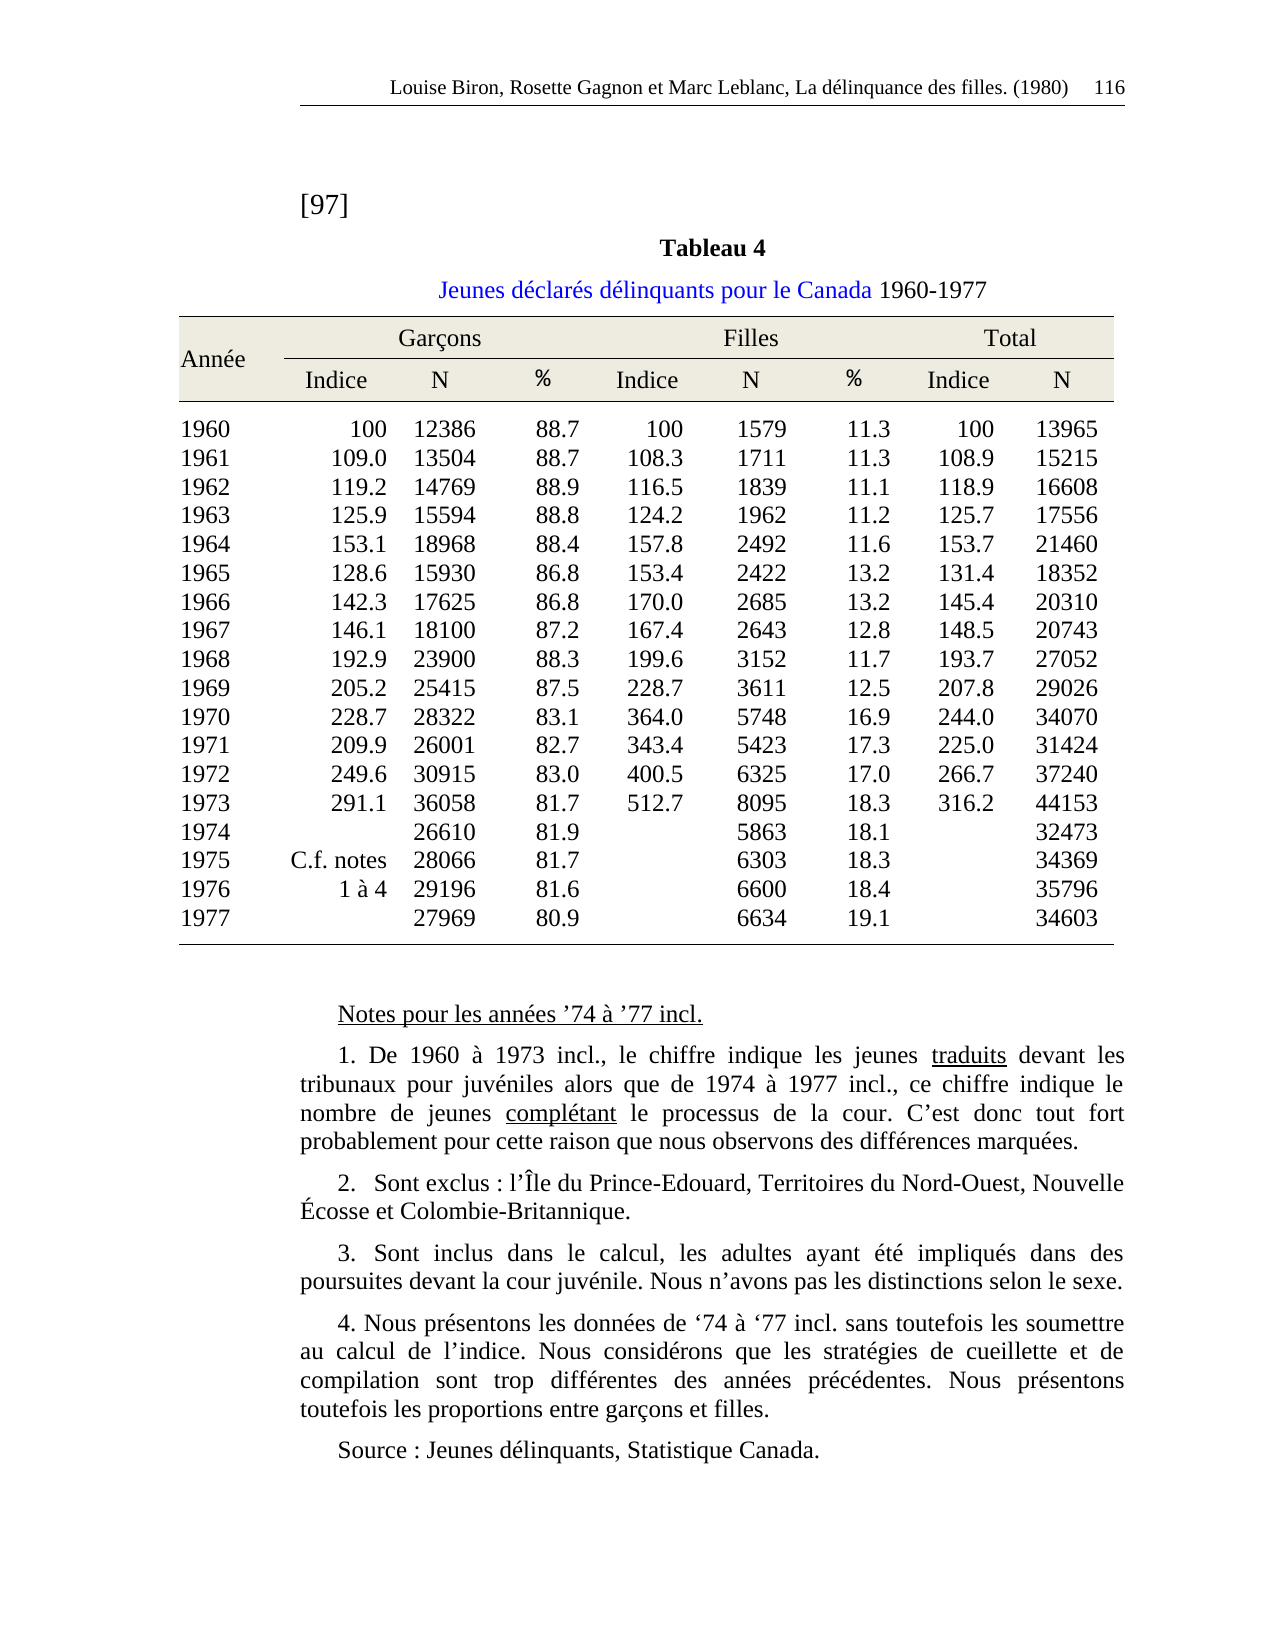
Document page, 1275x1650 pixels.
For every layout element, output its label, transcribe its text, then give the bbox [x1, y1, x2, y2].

text Notes pour les années ’74 à ’77 incl. [300, 999, 1125, 1028]
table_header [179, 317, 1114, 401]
text Jeunes déclarés délinquants pour le Canada 1960-1977 [300, 275, 1125, 303]
text Tableau 4 [300, 233, 1125, 262]
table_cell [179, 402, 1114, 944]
text Source : Jeunes délinquants, Statistique Canada. [300, 1435, 1125, 1464]
text 2. Sont exclus : l’Île du Prince-Edouard, Territoires du Nord-Ouest, Nouvelle Écosse et Colombie-Britannique. [300, 1168, 1125, 1225]
text [97] [300, 187, 1125, 221]
text 3. Sont inclus dans le calcul, les adultes ayant été impliqués dans des poursuites devant la cour juvénile. Nous n’avons pas les distinctions selon le sexe. [300, 1238, 1125, 1295]
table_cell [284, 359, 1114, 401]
text 1. De 1960 à 1973 incl., le chiffre indique les jeunes traduits devant les tribunaux pour juvéniles alors que de 1974 à 1977 incl., ce chiffre indique le nombre de jeunes complétant le processus de la cour. C’est donc tout fort probablement pour cette raison que nous observons des différences marquées. [300, 1040, 1125, 1155]
text 4. Nous présentons les données de ‘74 à ‘77 incl. sans toutefois les soumettre au calcul de l’indice. Nous considérons que les stratégies de cueillette et de compilation sont trop différentes des années précédentes. Nous présentons toutefois les proportions entre garçons et filles. [300, 1308, 1125, 1423]
